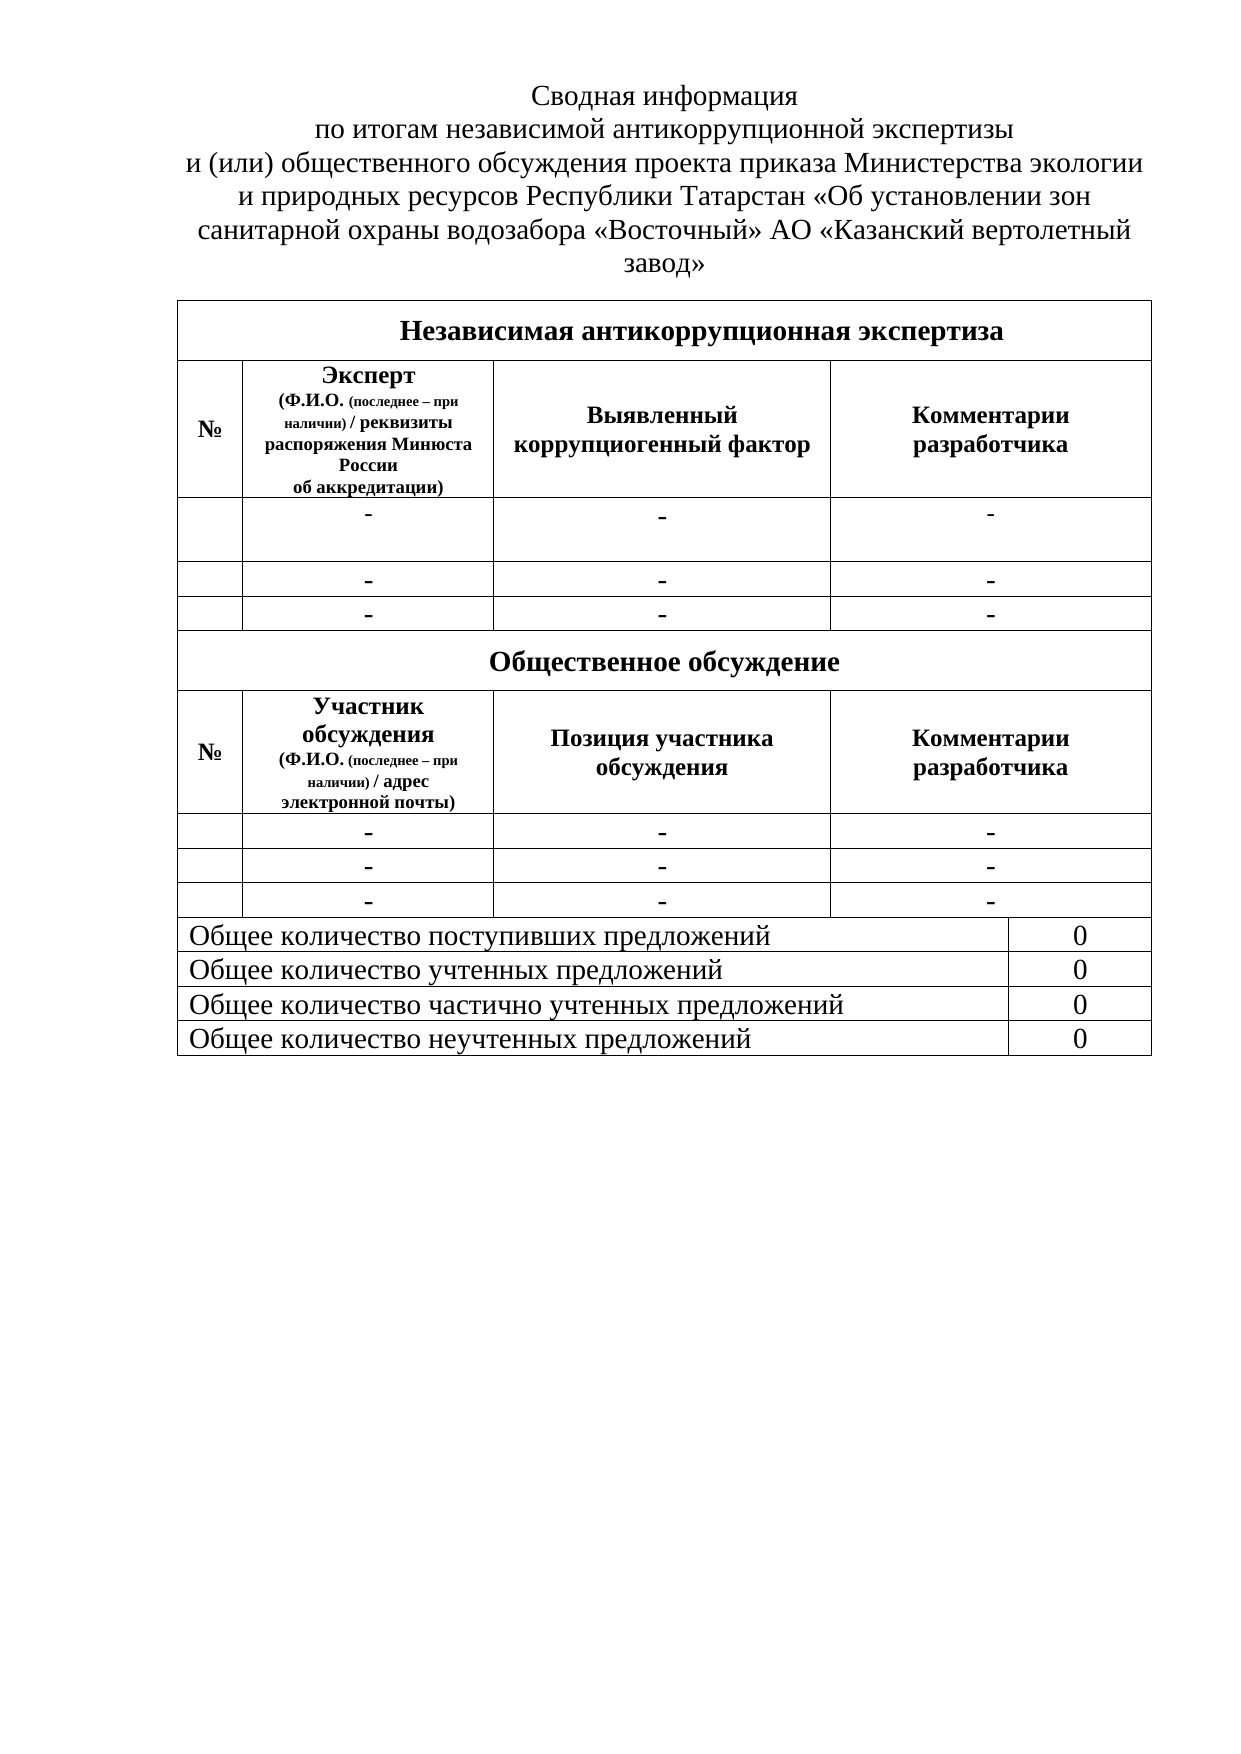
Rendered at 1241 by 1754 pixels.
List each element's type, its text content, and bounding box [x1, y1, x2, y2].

table_cell [178, 883, 242, 917]
table_cell Общее количество неучтенных предложений [178, 1021, 1008, 1055]
table_cell Общее количество частично учтенных предложений [178, 987, 1008, 1020]
table_cell - [494, 597, 830, 630]
table_cell Общее количество учтенных предложений [178, 952, 1008, 986]
table_cell 0 [1009, 1021, 1151, 1055]
table_cell Выявленный коррупциогенный фактор [494, 361, 830, 497]
table_cell Комментарии разработчика [831, 361, 1151, 497]
table_cell [178, 562, 242, 596]
text Сводная информация [177, 78, 1152, 111]
table_cell - [494, 883, 830, 917]
table_cell № [178, 691, 242, 813]
table_cell Общее количество поступивших предложений [178, 918, 1008, 951]
table_cell Позиция участника обсуждения [494, 691, 830, 813]
table_cell Общественное обсуждение [178, 631, 1151, 690]
table_cell [178, 597, 242, 630]
table_cell Участник обсуждения (Ф.И.О. (последнее – при наличии) / адрес электронной почты) [243, 691, 493, 813]
table_cell - [494, 562, 830, 596]
table_cell - [831, 883, 1151, 917]
table_cell - [243, 597, 493, 630]
table_cell № [178, 361, 242, 497]
table_cell - [831, 597, 1151, 630]
table_cell [178, 814, 242, 847]
table_cell 0 [1009, 987, 1151, 1020]
table_cell - [243, 562, 493, 596]
table_cell 0 [1009, 952, 1151, 986]
table_cell - [243, 883, 493, 917]
text и (или) общественного обсуждения проекта приказа Министерства экологии и природных ресурсов Республики Татарстан «Об установлении зон санитарной охраны водозабора «Восточный» АО «Казанский вертолетный завод» [177, 145, 1152, 279]
table_cell - [831, 814, 1151, 847]
text по итогам независимой антикоррупционной экспертизы [177, 111, 1152, 145]
table_cell 0 [1009, 918, 1151, 951]
table_cell - [243, 498, 493, 561]
table_header Независимая антикоррупционная экспертиза [178, 301, 1151, 359]
table_cell [178, 849, 242, 882]
table_cell - [494, 498, 830, 561]
table_cell - [243, 849, 493, 882]
table_cell - [243, 814, 493, 847]
table_cell Комментарии разработчика [831, 691, 1151, 813]
table_cell - [831, 562, 1151, 596]
table_cell - [494, 849, 830, 882]
table_cell [178, 498, 242, 561]
table_cell - [831, 498, 1151, 561]
table_cell - [831, 849, 1151, 882]
table_cell - [494, 814, 830, 847]
table_cell Эксперт (Ф.И.О. (последнее – при наличии) / реквизиты распоряжения Минюста России об аккредитации) [243, 361, 493, 497]
